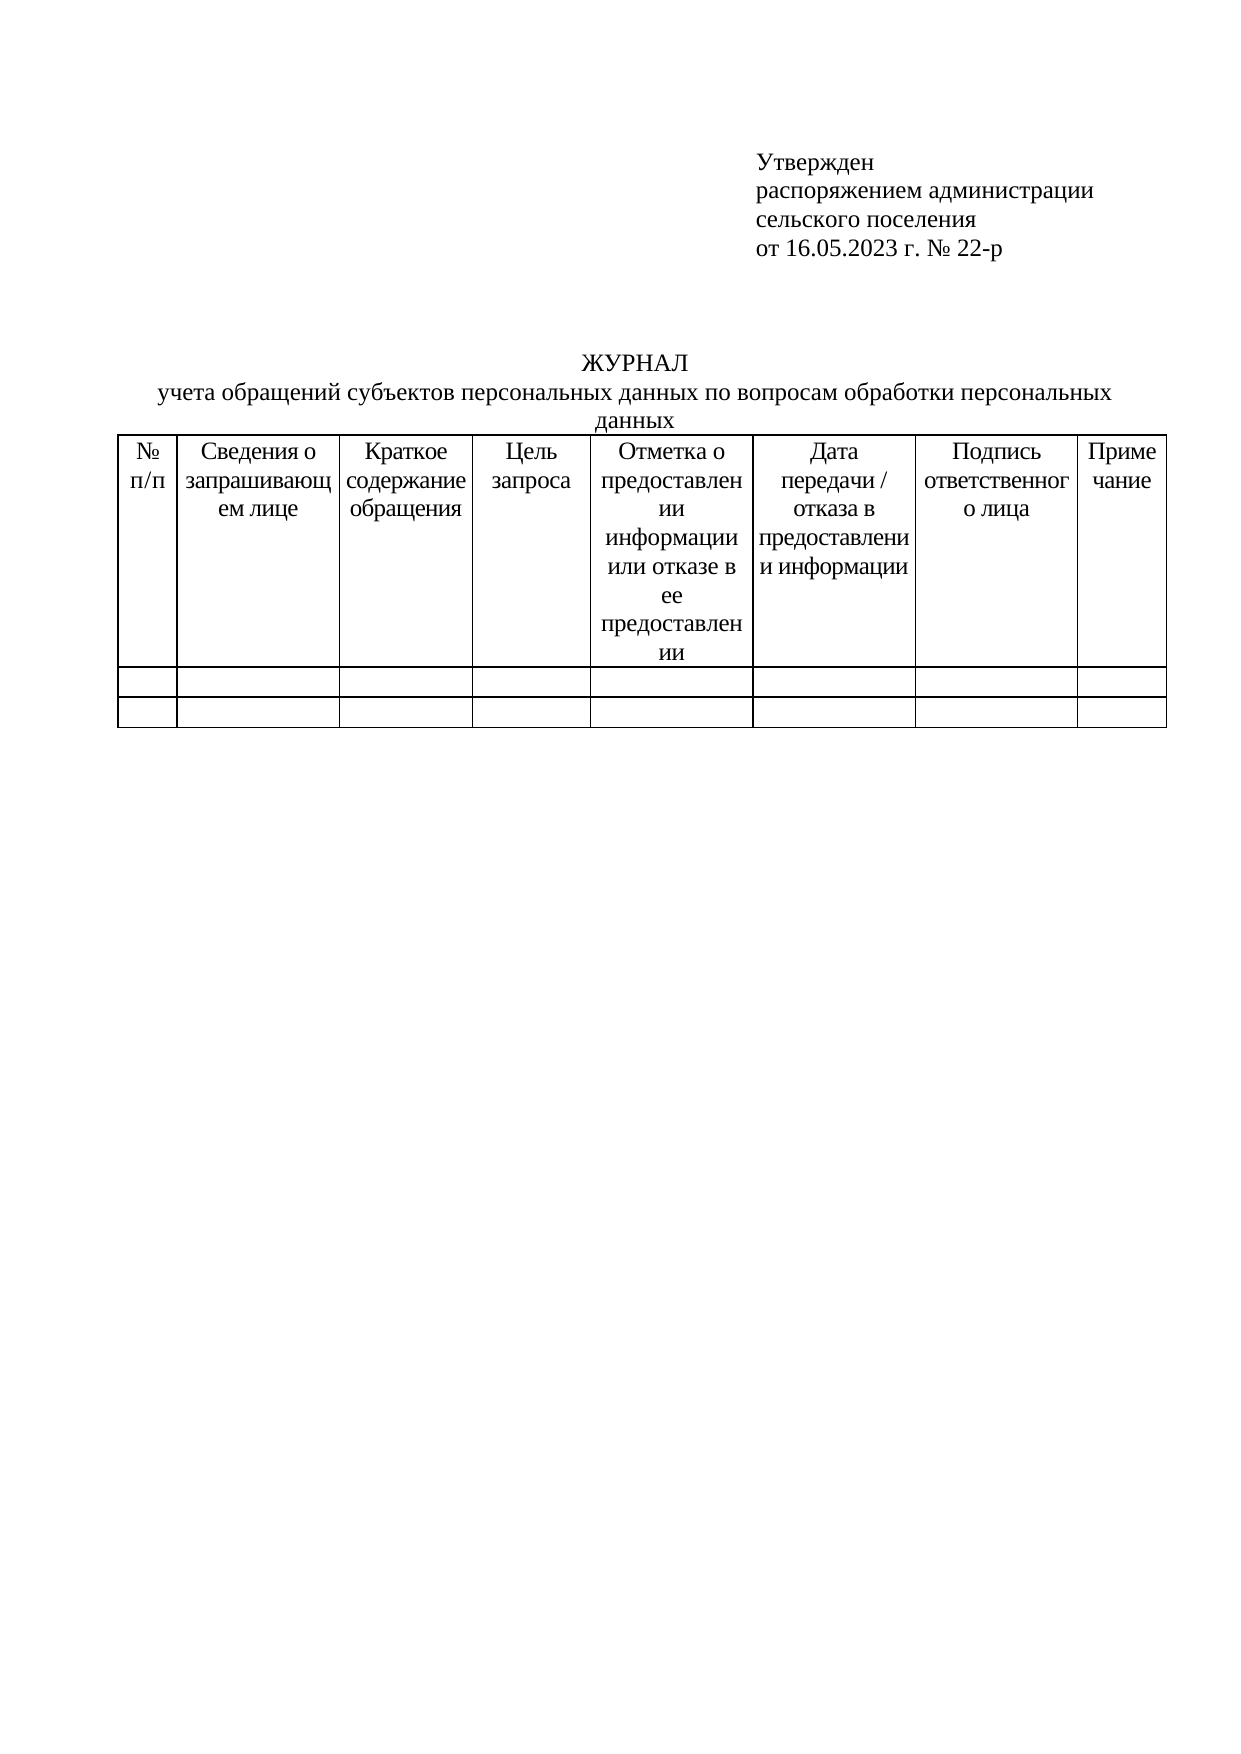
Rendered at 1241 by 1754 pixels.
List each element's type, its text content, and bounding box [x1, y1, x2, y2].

table_cell [591, 698, 595, 727]
text Утвержден [756, 147, 1152, 176]
table_cell [1073, 698, 1077, 727]
table_header Сведения о запрашивающем лице [178, 436, 339, 666]
table_cell [1071, 668, 1077, 696]
text от 16.05.2023 г. № 22-р [756, 233, 1152, 262]
text распоряжением администрации [756, 176, 1152, 204]
text ЖУРНАЛ [118, 348, 1152, 377]
table_cell [1159, 668, 1166, 696]
table_cell [1078, 698, 1082, 727]
table_cell [468, 668, 472, 696]
table_cell [1078, 668, 1082, 696]
table_cell [335, 668, 339, 696]
text учета обращений субъектов персональных данных по вопросам обработки персональных данных [118, 377, 1152, 434]
table_header Цель запроса [473, 436, 590, 666]
table_cell [1162, 698, 1166, 727]
text сельского поселения [756, 204, 1152, 233]
table_cell [911, 698, 915, 727]
table_header Дата передачи / отказа в предоставлении информации [754, 436, 915, 666]
table_cell [586, 668, 590, 696]
table_header № п/п [119, 436, 176, 666]
table_cell [340, 698, 344, 727]
table_cell [586, 698, 590, 727]
table_header Примечание [1078, 436, 1166, 666]
table_header Краткое содержание обращения [340, 436, 472, 666]
table_cell [473, 698, 477, 727]
table_header Отметка о предоставлении информации или отказе в ее предоставлении [591, 436, 752, 666]
table_cell [591, 668, 596, 696]
table_cell [911, 668, 915, 696]
table_cell [468, 698, 472, 727]
table_cell [340, 668, 344, 696]
table_cell [335, 698, 339, 727]
table_cell [473, 668, 477, 696]
table_cell [747, 668, 752, 696]
table_header Подпись ответственного лица [916, 436, 1077, 666]
